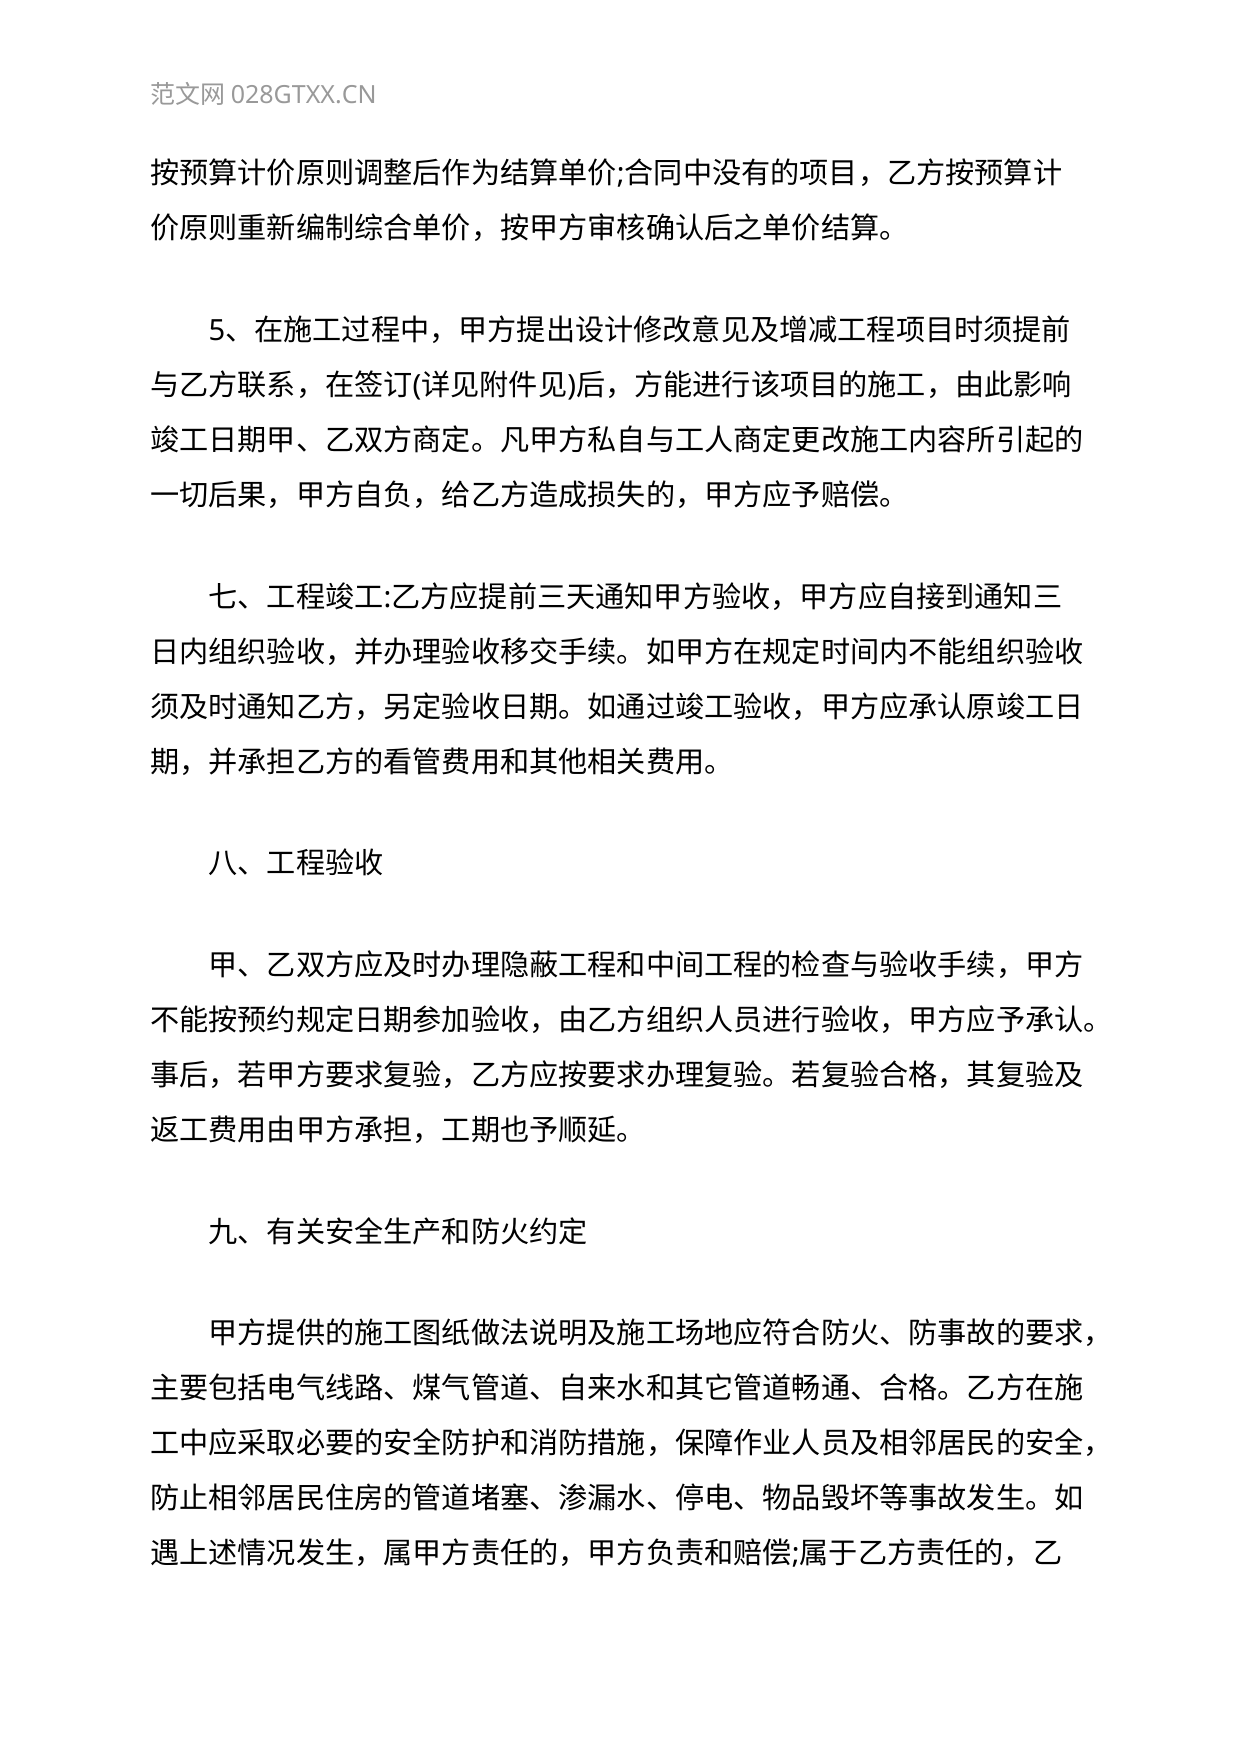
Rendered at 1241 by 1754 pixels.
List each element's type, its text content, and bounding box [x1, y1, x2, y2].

text 七、工程竣工:乙方应提前三天通知甲方验收，甲方应自接到通知三日内组织验收，并办理验收移交手续。如甲方在规定时间内不能组织验收须及时通知乙方，另定验收日期。如通过竣工验收，甲方应承认原竣工日期，并承担乙方的看管费用和其他相关费用。 [150, 573, 1090, 781]
text 九、有关安全生产和防火约定 [150, 1208, 1090, 1251]
text 八、工程验收 [150, 840, 1090, 882]
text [150, 150, 1090, 247]
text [150, 1310, 1090, 1572]
text 甲、乙双方应及时办理隐蔽工程和中间工程的检查与验收手续，甲方不能按预约规定日期参加验收，由乙方组织人员进行验收，甲方应予承认。事后，若甲方要求复验，乙方应按要求办理复验。若复验合格，其复验及返工费用由甲方承担，工期也予顺延。 [150, 942, 1090, 1149]
text 5、在施工过程中，甲方提出设计修改意见及增减工程项目时须提前与乙方联系，在签订(详见附件见)后，方能进行该项目的施工，由此影响竣工日期甲、乙双方商定。凡甲方私自与工人商定更改施工内容所引起的一切后果，甲方自负，给乙方造成损失的，甲方应予赔偿。 [150, 307, 1090, 514]
